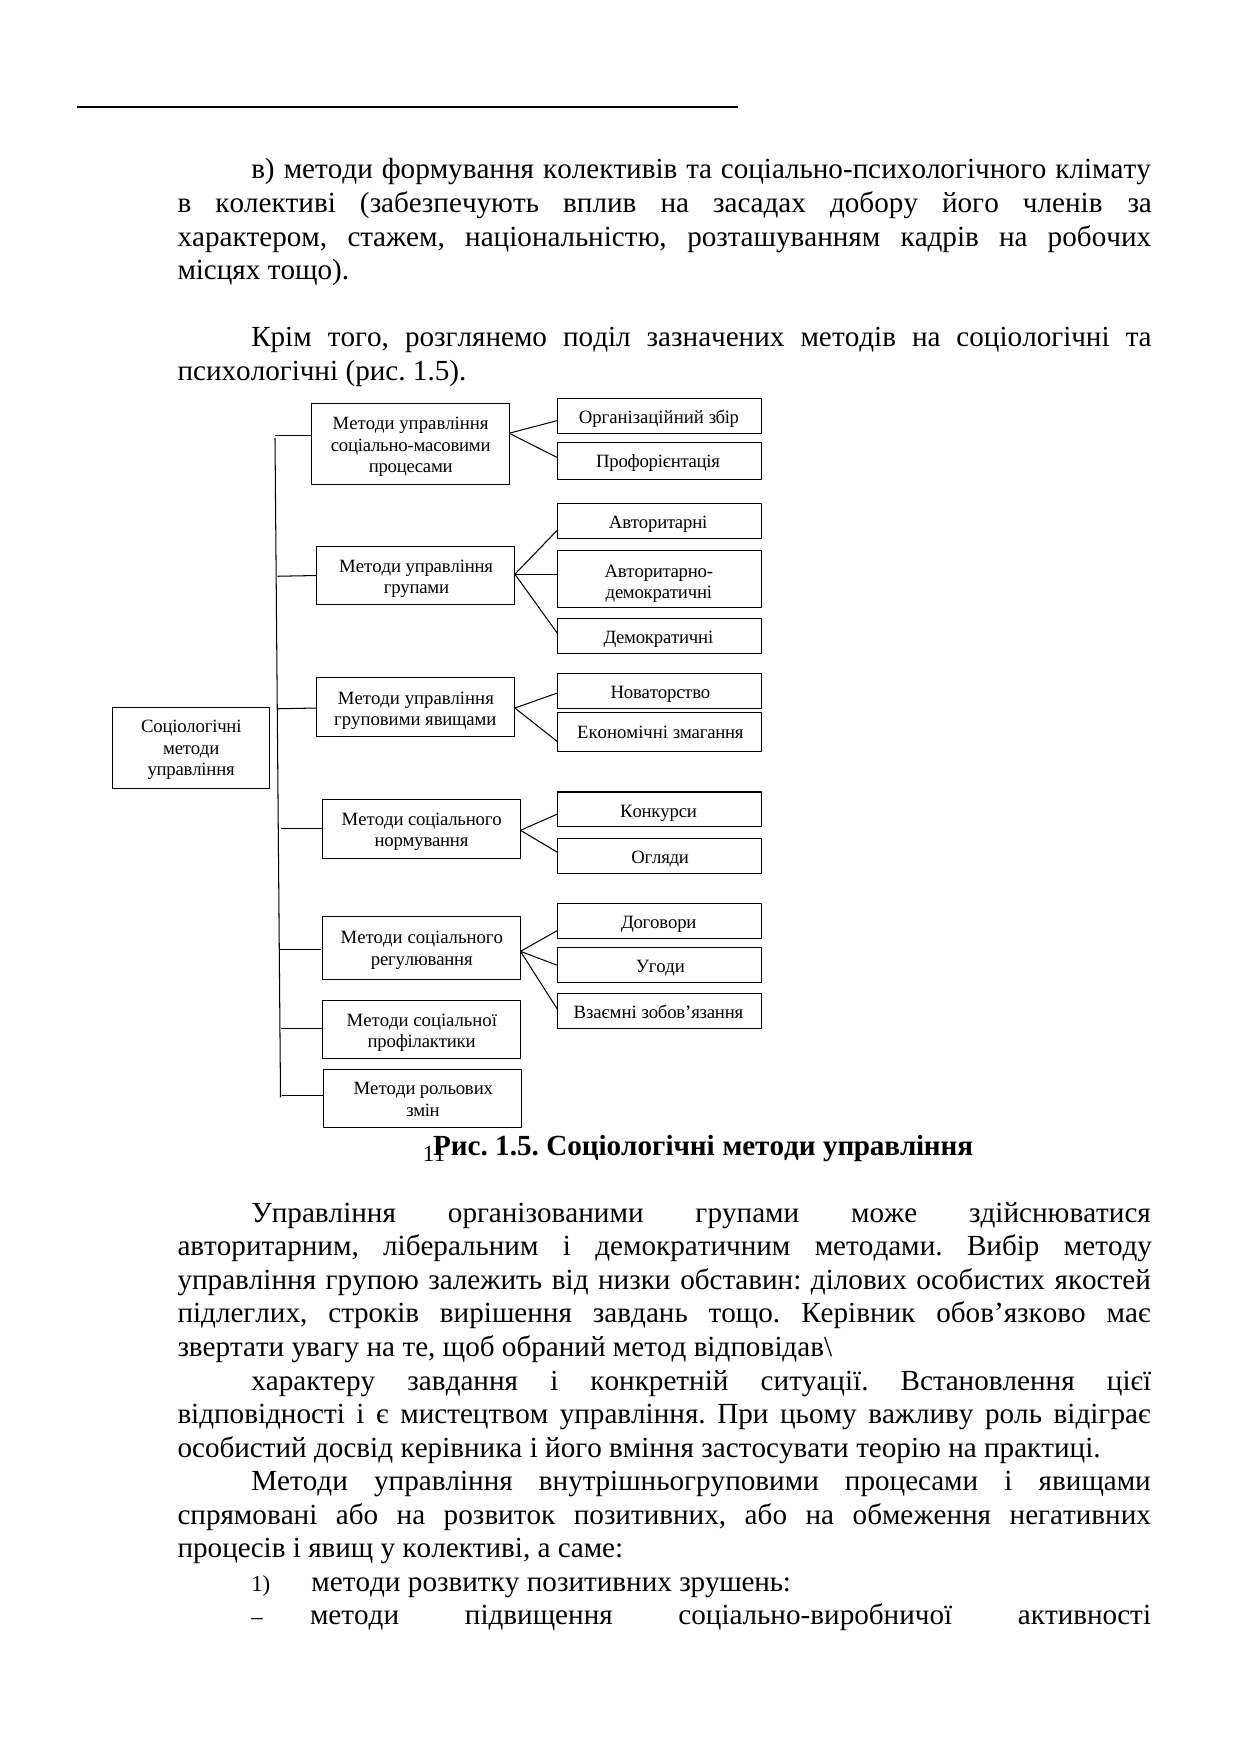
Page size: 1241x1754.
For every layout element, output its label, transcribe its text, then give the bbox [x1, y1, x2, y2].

text в) методи формування колективів та соціально-психологічного клімату в колективі (забезпечують вплив на засадах добору його членів за характером, стажем, національністю, розташуванням кадрів на робочих місцях тощо). [177, 152, 1152, 286]
subtitle Рис. 1.5. Соціологічні методи управління [180, 386, 1152, 1161]
text Методи управління внутрішньогруповими процесами і явищами спрямовані або на розвиток позитивних, або на обмеження негативних процесів і явищ у колективі, а саме: [177, 1463, 1152, 1564]
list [177, 1597, 1152, 1631]
text характеру завдання і конкретній ситуації. Встановлення цієї відповідності і є мистецтвом управління. При цьому важливу роль відіграє особистий досвід керівника і його вміння застосувати теорію на практиці. [177, 1363, 1152, 1463]
text Управління організованими групами може здійснюватися авторитарним, ліберальним і демократичним методами. Вибір методу управління групою залежить від низки обставин: ділових особистих якостей підлеглих, строків вирішення завдань тощо. Керівник обов’язково має звертати увагу на те, щоб обраний метод відповідав\ [177, 1195, 1152, 1363]
text Крім того, розглянемо поділ зазначених методів на соціологічні та психологічні (рис. 1.5). [177, 319, 1152, 386]
list методи розвитку позитивних зрушень: [177, 1564, 1152, 1597]
